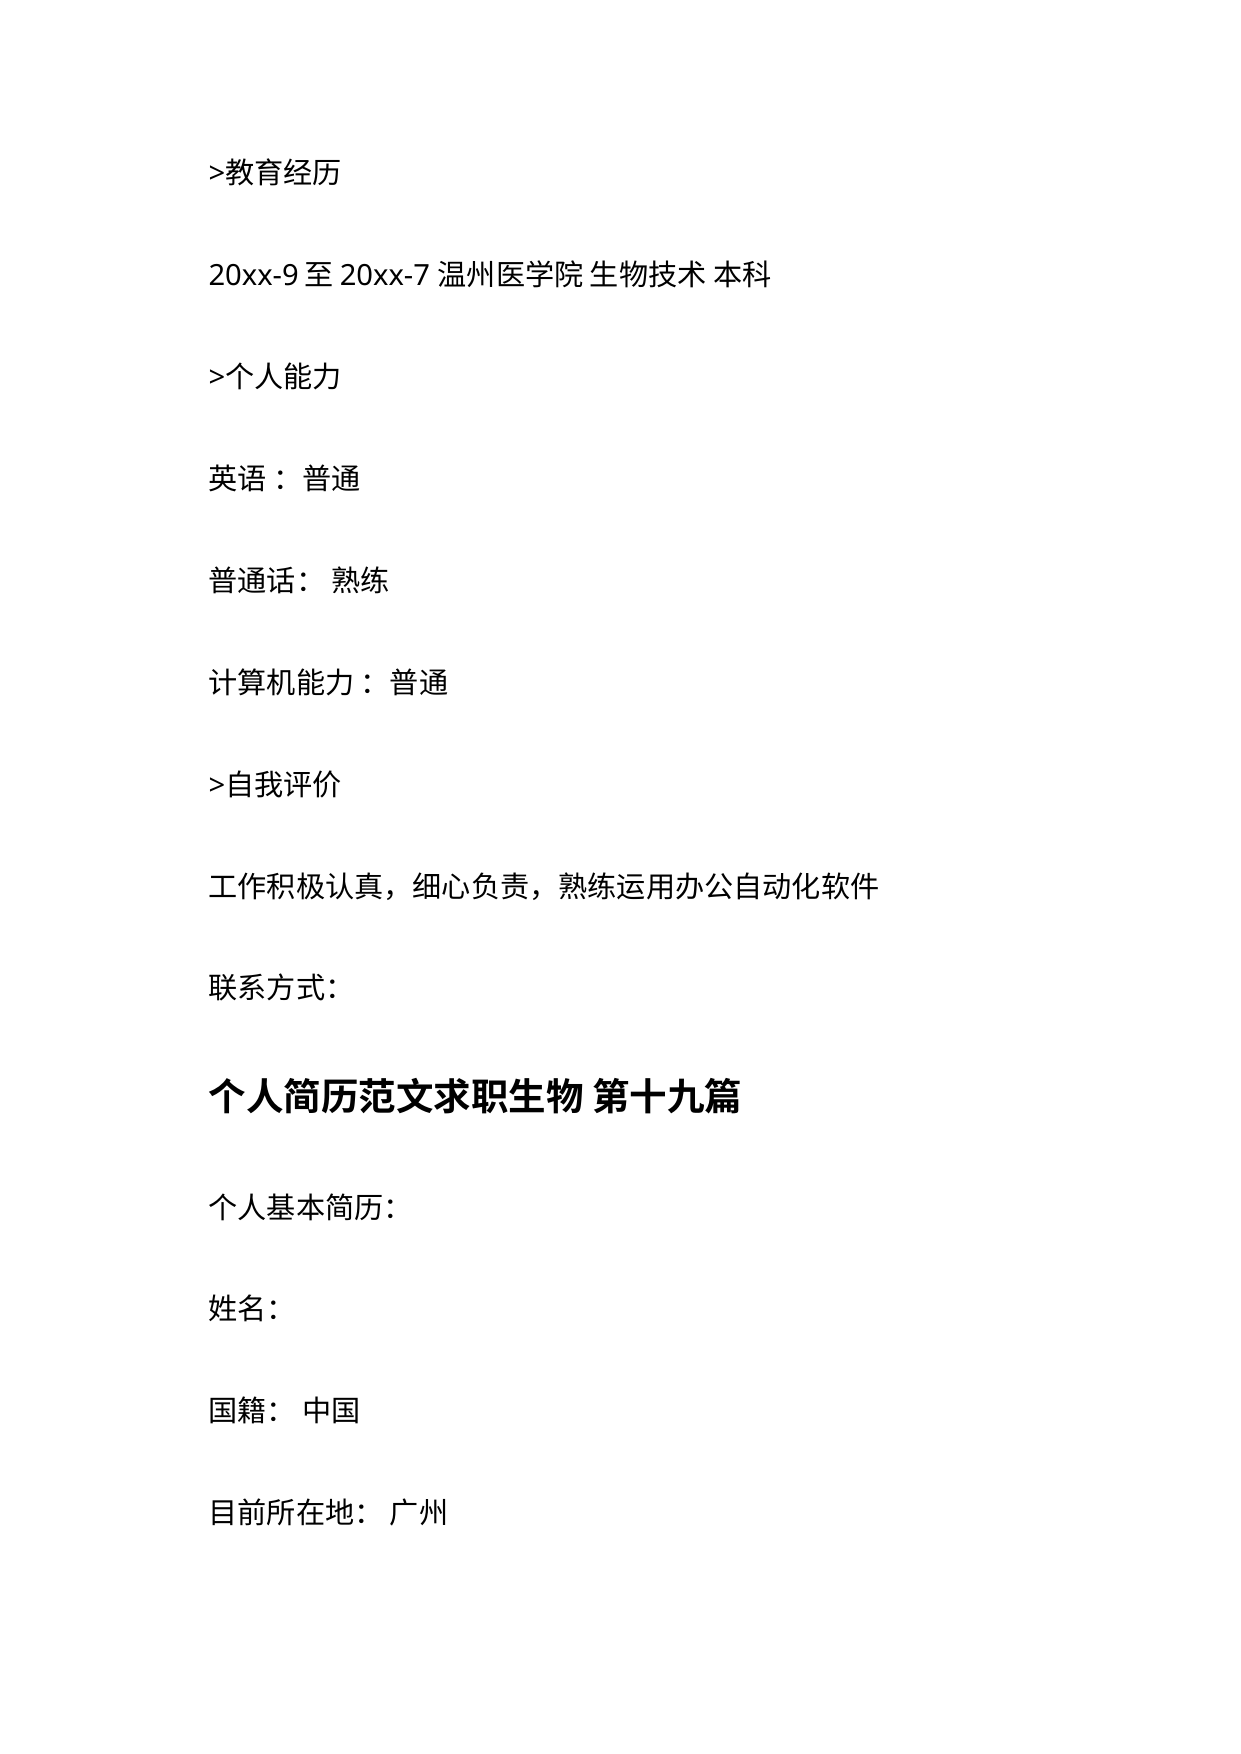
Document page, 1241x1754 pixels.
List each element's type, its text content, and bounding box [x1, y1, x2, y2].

text 工作积极认真，细心负责，熟练运用办公自动化软件 [150, 863, 1090, 906]
text 国籍： 中国 [150, 1388, 1090, 1430]
text 20xx-9至20xx-7 温州医学院 生物技术 本科 [150, 252, 1090, 294]
text 个人简历范文求职生物 第十九篇 [150, 1067, 1090, 1121]
text >教育经历 [150, 150, 1090, 192]
text 目前所在地： 广州 [150, 1489, 1090, 1532]
text 普通话： 熟练 [150, 558, 1090, 600]
text >自我评价 [150, 761, 1090, 804]
text 联系方式： [150, 965, 1090, 1007]
text 个人基本简历： [150, 1184, 1090, 1226]
text 英语 ：普通 [150, 456, 1090, 498]
text 计算机能力 ：普通 [150, 659, 1090, 702]
text 姓名： [150, 1286, 1090, 1328]
text >个人能力 [150, 354, 1090, 396]
